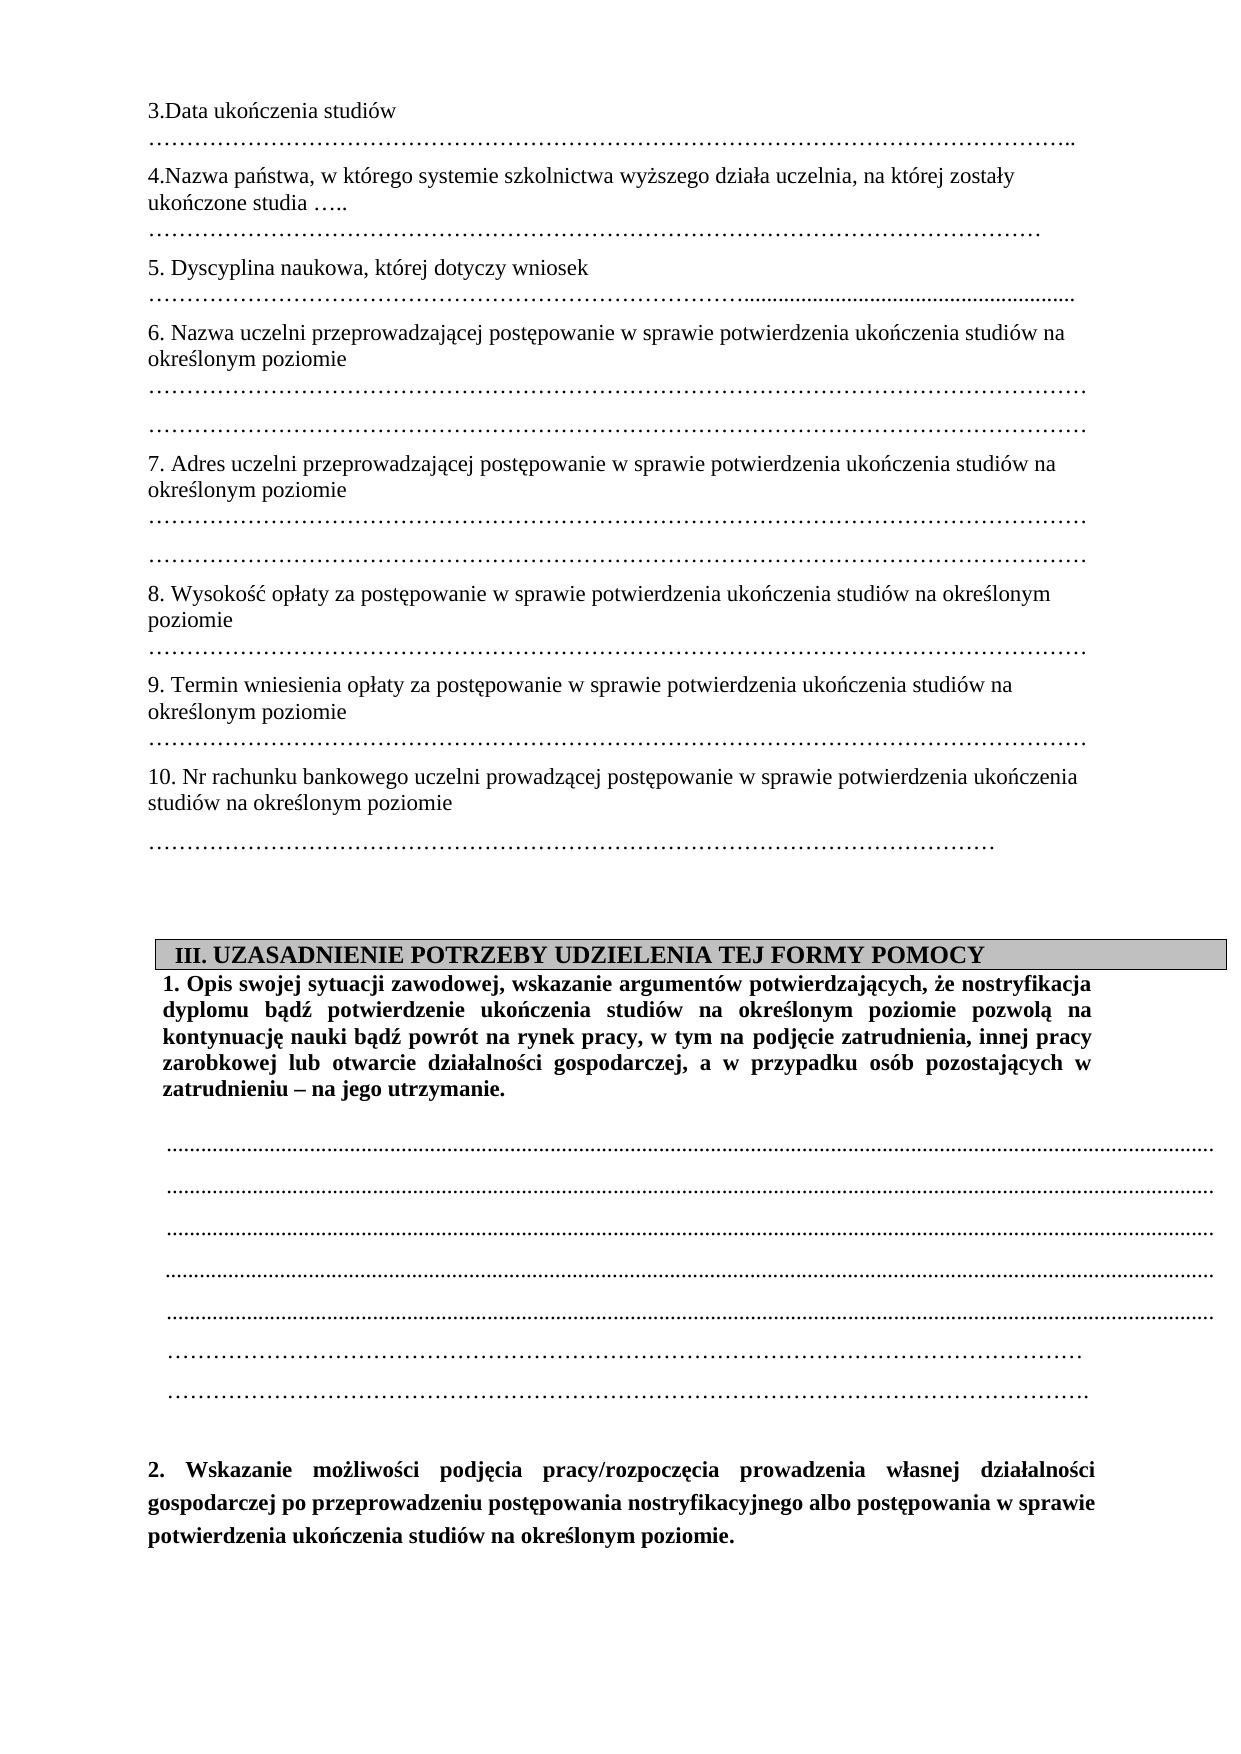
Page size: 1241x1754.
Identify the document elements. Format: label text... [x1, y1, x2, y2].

table_header III. UZASADNIENIE POTRZEBY UDZIELENIA TEJ FORMY POMOCY [156, 940, 1226, 969]
text ………………………………………………………………………………………………… [148, 828, 1092, 855]
text 9. Termin wniesienia opłaty za postępowanie w sprawie potwierdzenia ukończenia studiów na określonym poziomie …………………………………………………………………………………………………………… [148, 672, 1092, 751]
text 3.Data ukończenia studiów ………………………………………………………………………………………………………….. [148, 97, 1092, 150]
text 1. Opis swojej sytuacji zawodowej, wskazanie argumentów potwierdzających, że nostryfikacja dyplomu bądź potwierdzenie ukończenia studiów na określonym poziomie pozwolą na kontynuację nauki bądź powrót na rynek pracy, w tym na podjęcie zatrudnienia, innej pracy zarobkowej lub otwarcie działalności gospodarczej, a w przypadku osób pozostających w zatrudnieniu – na jego utrzymanie. [162, 970, 1092, 1102]
text 5. Dyscyplina naukowa, której dotyczy wniosek …………………………………………………………………….......................................................... [148, 254, 1092, 307]
text 8. Wysokość opłaty za postępowanie w sprawie potwierdzenia ukończenia studiów na określonym poziomie …………………………………………………………………………………………………………… [148, 580, 1092, 659]
text ……………………………………………………………………………………………………………………………………………………………………………………………………………………. [166, 1338, 1092, 1403]
text …………………………………………………………………………………………………………… [148, 541, 1092, 567]
text 10. Nr rachunku bankowego uczelni prowadzącej postępowanie w sprawie potwierdzenia ukończenia studiów na określonym poziomie [148, 763, 1092, 816]
text …………………………………………………………………………………………………………… [148, 411, 1092, 437]
text 2. Wskazanie możliwości podjęcia pracy/rozpoczęcia prowadzenia własnej działalności gospodarczej po przeprowadzeniu postępowania nostryfikacyjnego albo postępowania w sprawie potwierdzenia ukończenia studiów na określonym poziomie. [148, 1456, 1096, 1548]
text 4.Nazwa państwa, w którego systemie szkolnictwa wyższego działa uczelnia, na której zostały ukończone studia …..……………………………………………………………………………………………………… [148, 162, 1092, 241]
text 6. Nazwa uczelni przeprowadzającej postępowanie w sprawie potwierdzenia ukończenia studiów na określonym poziomie …………………………………………………………………………………………………………… [148, 319, 1092, 398]
text 7. Adres uczelni przeprowadzającej postępowanie w sprawie potwierdzenia ukończenia studiów na określonym poziomie …………………………………………………………………………………………………………… [148, 449, 1092, 529]
